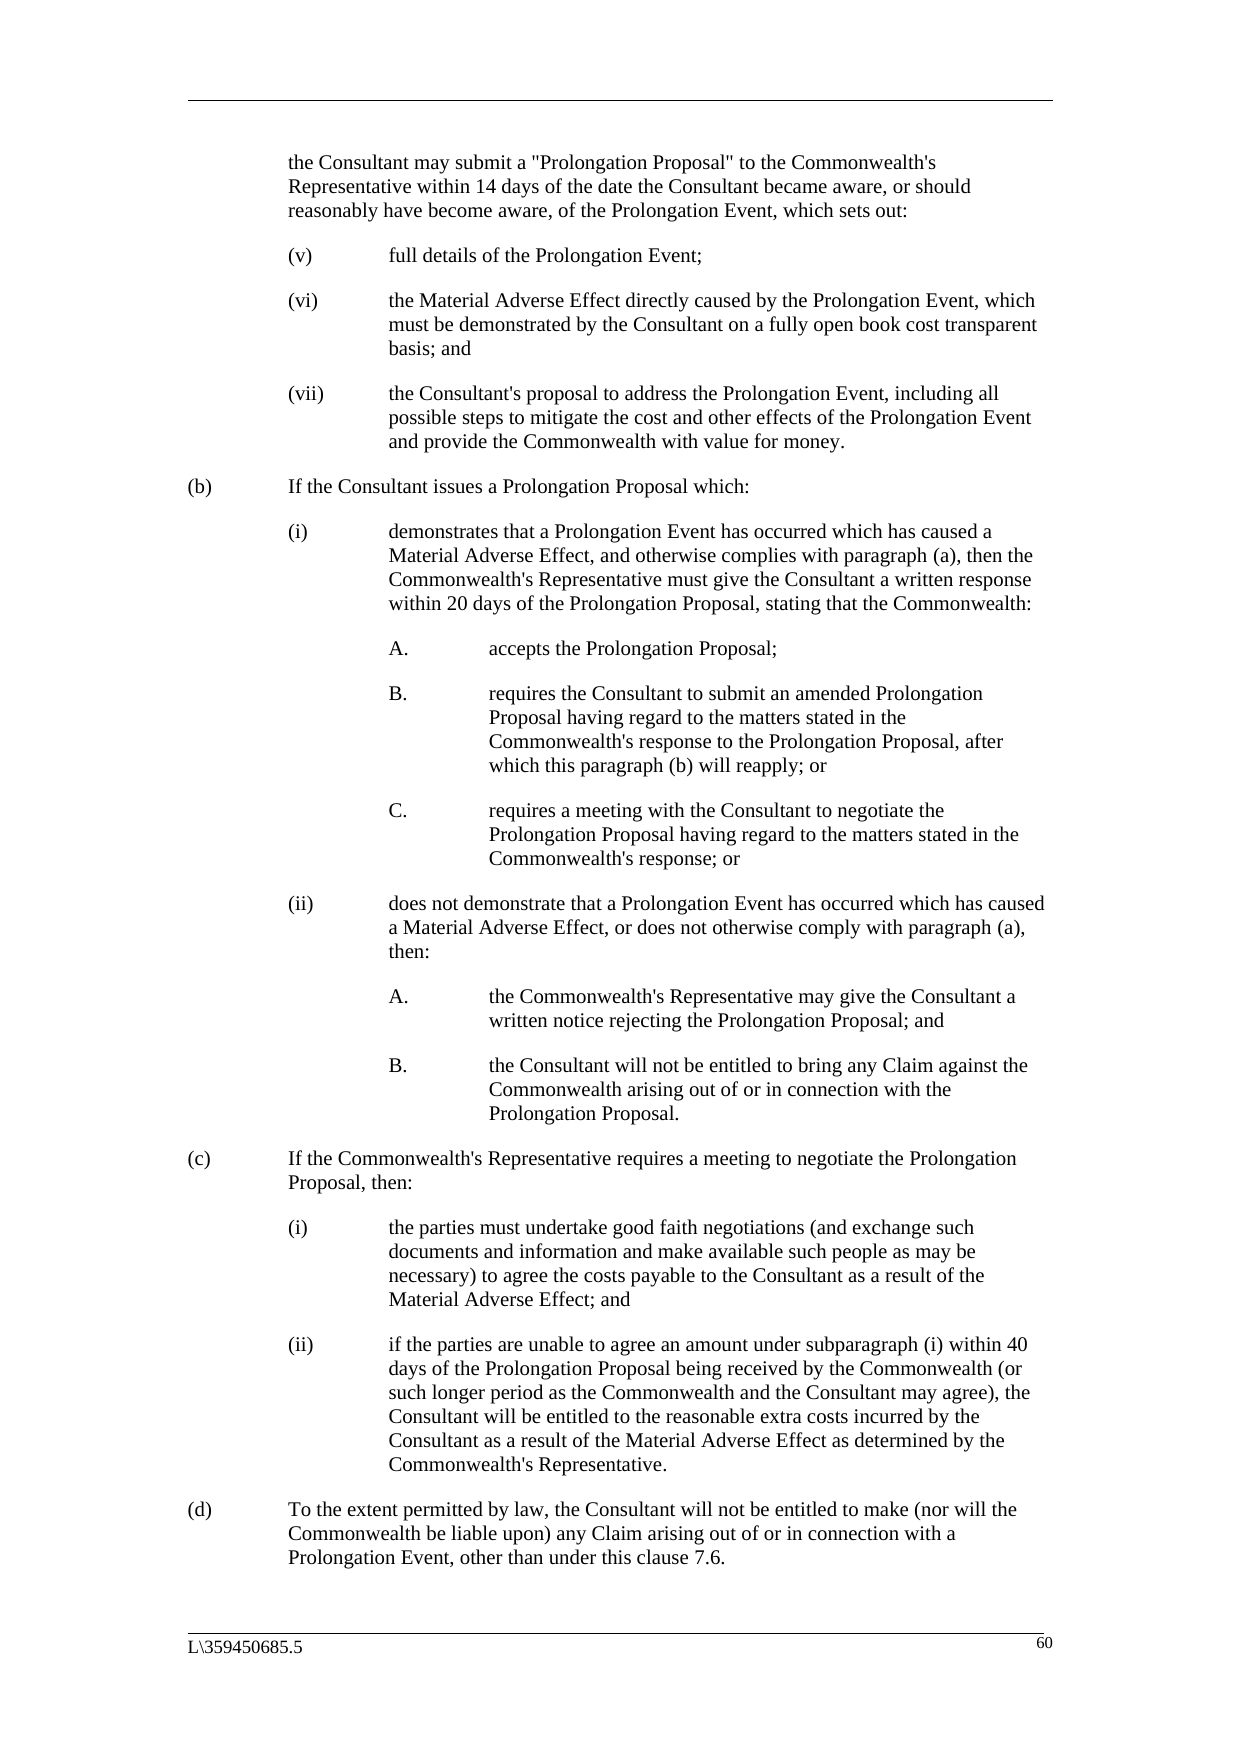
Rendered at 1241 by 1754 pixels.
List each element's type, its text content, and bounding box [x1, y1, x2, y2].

subtitle If the Consultant issues a Prolongation Proposal which: [187, 474, 1053, 498]
subtitle If the Commonwealth's Representative requires a meeting to negotiate the Prolongation Proposal, then: [187, 1146, 1053, 1194]
subtitle requires a meeting with the Consultant to negotiate the Prolongation Proposal having regard to the matters stated in the Commonwealth's response; or [388, 798, 1053, 870]
subtitle requires the Consultant to submit an amended Prolongation Proposal having regard to the matters stated in the Commonwealth's response to the Prolongation Proposal, after which this paragraph (b) will reapply; or [388, 681, 1053, 777]
subtitle To the extent permitted by law, the Consultant will not be entitled to make (nor will the Commonwealth be liable upon) any Claim arising out of or in connection with a Prolongation Event, other than under this clause 7.6. [187, 1497, 1053, 1569]
subtitle does not demonstrate that a Prolongation Event has occurred which has caused a Material Adverse Effect, or does not otherwise comply with paragraph (a), then: [288, 891, 1053, 963]
subtitle the Material Adverse Effect directly caused by the Prolongation Event, which must be demonstrated by the Consultant on a fully open book cost transparent basis; and [288, 288, 1053, 360]
subtitle accepts the Prolongation Proposal; [388, 636, 1053, 660]
subtitle the Commonwealth's Representative may give the Consultant a written notice rejecting the Prolongation Proposal; and [388, 984, 1053, 1032]
subtitle full details of the Prolongation Event; [288, 243, 1053, 267]
text the Consultant may submit a "Prolongation Proposal" to the Commonwealth's Representative within 14 days of the date the Consultant became aware, or should reasonably have become aware, of the Prolongation Event, which sets out: [288, 150, 1053, 222]
subtitle if the parties are unable to agree an amount under subparagraph (i) within 40 days of the Prolongation Proposal being received by the Commonwealth (or such longer period as the Commonwealth and the Consultant may agree), the Consultant will be entitled to the reasonable extra costs incurred by the Consultant as a result of the Material Adverse Effect as determined by the Commonwealth's Representative. [288, 1332, 1053, 1476]
subtitle the Consultant will not be entitled to bring any Claim against the Commonwealth arising out of or in connection with the Prolongation Proposal. [388, 1053, 1053, 1125]
subtitle the parties must undertake good faith negotiations (and exchange such documents and information and make available such people as may be necessary) to agree the costs payable to the Consultant as a result of the Material Adverse Effect; and [288, 1215, 1053, 1311]
subtitle demonstrates that a Prolongation Event has occurred which has caused a Material Adverse Effect, and otherwise complies with paragraph (a), then the Commonwealth's Representative must give the Consultant a written response within 20 days of the Prolongation Proposal, stating that the Commonwealth: [288, 519, 1053, 615]
subtitle the Consultant's proposal to address the Prolongation Event, including all possible steps to mitigate the cost and other effects of the Prolongation Event and provide the Commonwealth with value for money. [288, 381, 1053, 453]
